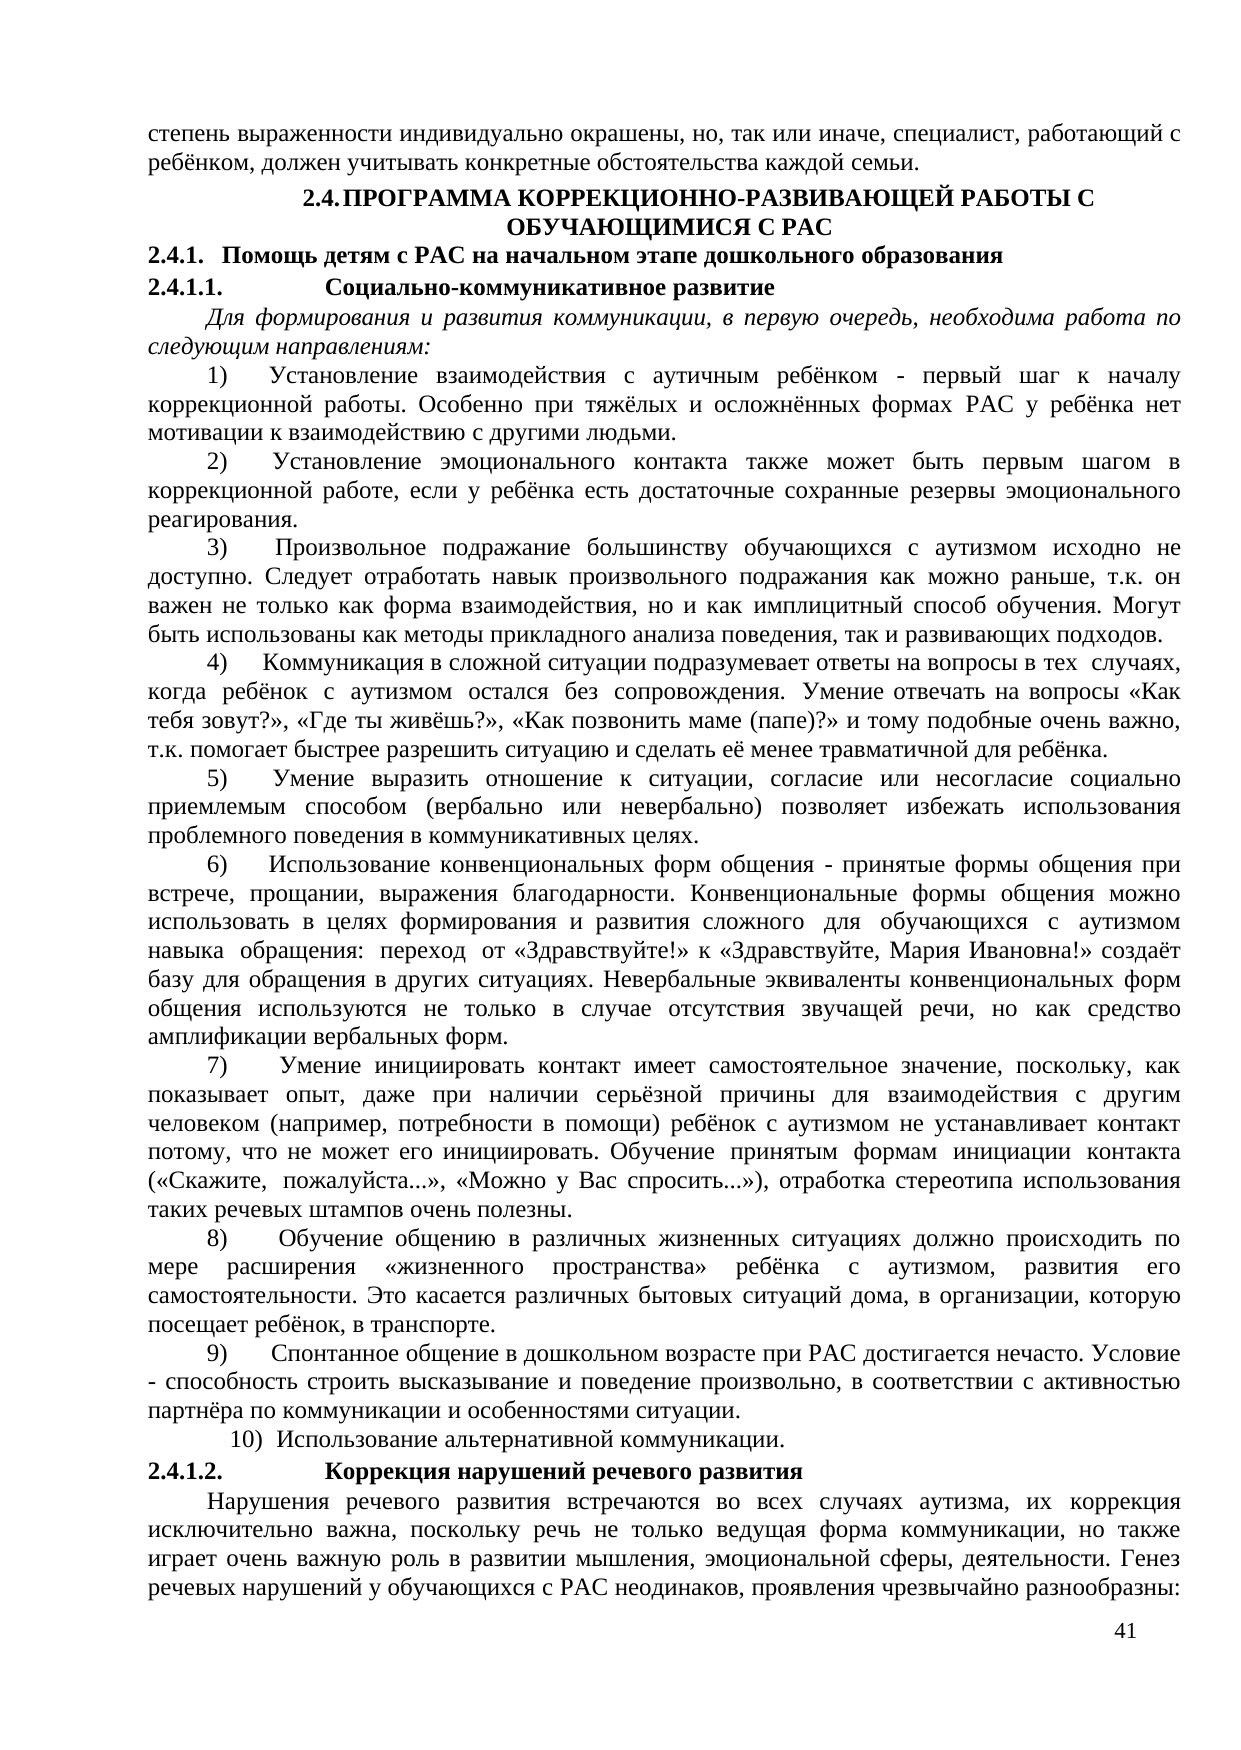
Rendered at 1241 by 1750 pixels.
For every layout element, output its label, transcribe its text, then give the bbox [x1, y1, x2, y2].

list Коммуникация в сложной ситуации подразумевает ответы на вопросы в тех случаях, когда ребёнок с аутизмом остался без сопровождения. Умение отвечать на вопросы «Как тебя зовут?», «Где ты живёшь?», «Как позвонить маме (папе)?» и тому подобные очень важно, т.к. помогает быстрее разрешить ситуацию и сделать её менее травматичной для ребёнка. [148, 647, 1181, 762]
subtitle Помощь детям с РАС на начальном этапе дошкольного образования [148, 240, 1153, 269]
list Социально-коммуникативное развитие [148, 269, 1181, 302]
subtitle Коррекция нарушений речевого развития [148, 1453, 1181, 1486]
list Произвольное подражание большинству обучающихся с аутизмом исходно не доступно. Следует отработать навык произвольного подражания как можно раньше, т.к. он важен не только как форма взаимодействия, но и как имплицитный способ обучения. Могут быть использованы как методы прикладного анализа поведения, так и развивающих подходов. [148, 532, 1181, 647]
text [148, 1486, 1181, 1601]
subtitle ПРОГРАММА КОРРЕКЦИОННО-РАЗВИВАЮЩЕЙ РАБОТЫ С ОБУЧАЮЩИМИСЯ С РАС [185, 183, 1153, 240]
list Использование альтернативной коммуникации. [229, 1424, 1181, 1453]
text Для формирования и развития коммуникации, в первую очередь, необходима работа по следующим направлениям: [148, 302, 1181, 360]
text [148, 118, 1181, 176]
list Установление взаимодействия с аутичным ребёнком - первый шаг к началу коррекционной работы. Особенно при тяжёлых и осложнённых формах РАС у ребёнка нет мотивации к взаимодействию с другими людьми. [148, 360, 1181, 446]
list Использование конвенциональных форм общения - принятые формы общения при встрече, прощании, выражения благодарности. Конвенциональные формы общения можно использовать в целях формирования и развития сложного для обучающихся с аутизмом навыка обращения: переход от «Здравствуйте!» к «Здравствуйте, Мария Ивановна!» создаёт базу для обращения в других ситуациях. Невербальные эквиваленты конвенциональных форм общения используются не только в случае отсутствия звучащей речи, но как средство амплификации вербальных форм. [148, 849, 1181, 1050]
list Установление эмоционального контакта также может быть первым шагом в коррекционной работе, если у ребёнка есть достаточные сохранные резервы эмоционального реагирования. [148, 446, 1181, 532]
list Умение инициировать контакт имеет самостоятельное значение, поскольку, как показывает опыт, даже при наличии серьёзной причины для взаимодействия с другим человеком (например, потребности в помощи) ребёнок с аутизмом не устанавливает контакт потому, что не может его инициировать. Обучение принятым формам инициации контакта («Скажите, пожалуйста...», «Можно у Вас спросить...»), отработка стереотипа использования таких речевых штампов очень полезны. [148, 1050, 1181, 1223]
list Умение выразить отношение к ситуации, согласие или несогласие социально приемлемым способом (вербально или невербально) позволяет избежать использования проблемного поведения в коммуникативных целях. [148, 763, 1181, 849]
list Спонтанное общение в дошкольном возрасте при РАС достигается нечасто. Условие - способность строить высказывание и поведение произвольно, в соответствии с активностью партнёра по коммуникации и особенностями ситуации. [148, 1338, 1181, 1424]
list Обучение общению в различных жизненных ситуациях должно происходить по мере расширения «жизненного пространства» ребёнка с аутизмом, развития его самостоятельности. Это касается различных бытовых ситуаций дома, в организации, которую посещает ребёнок, в транспорте. [148, 1223, 1181, 1338]
